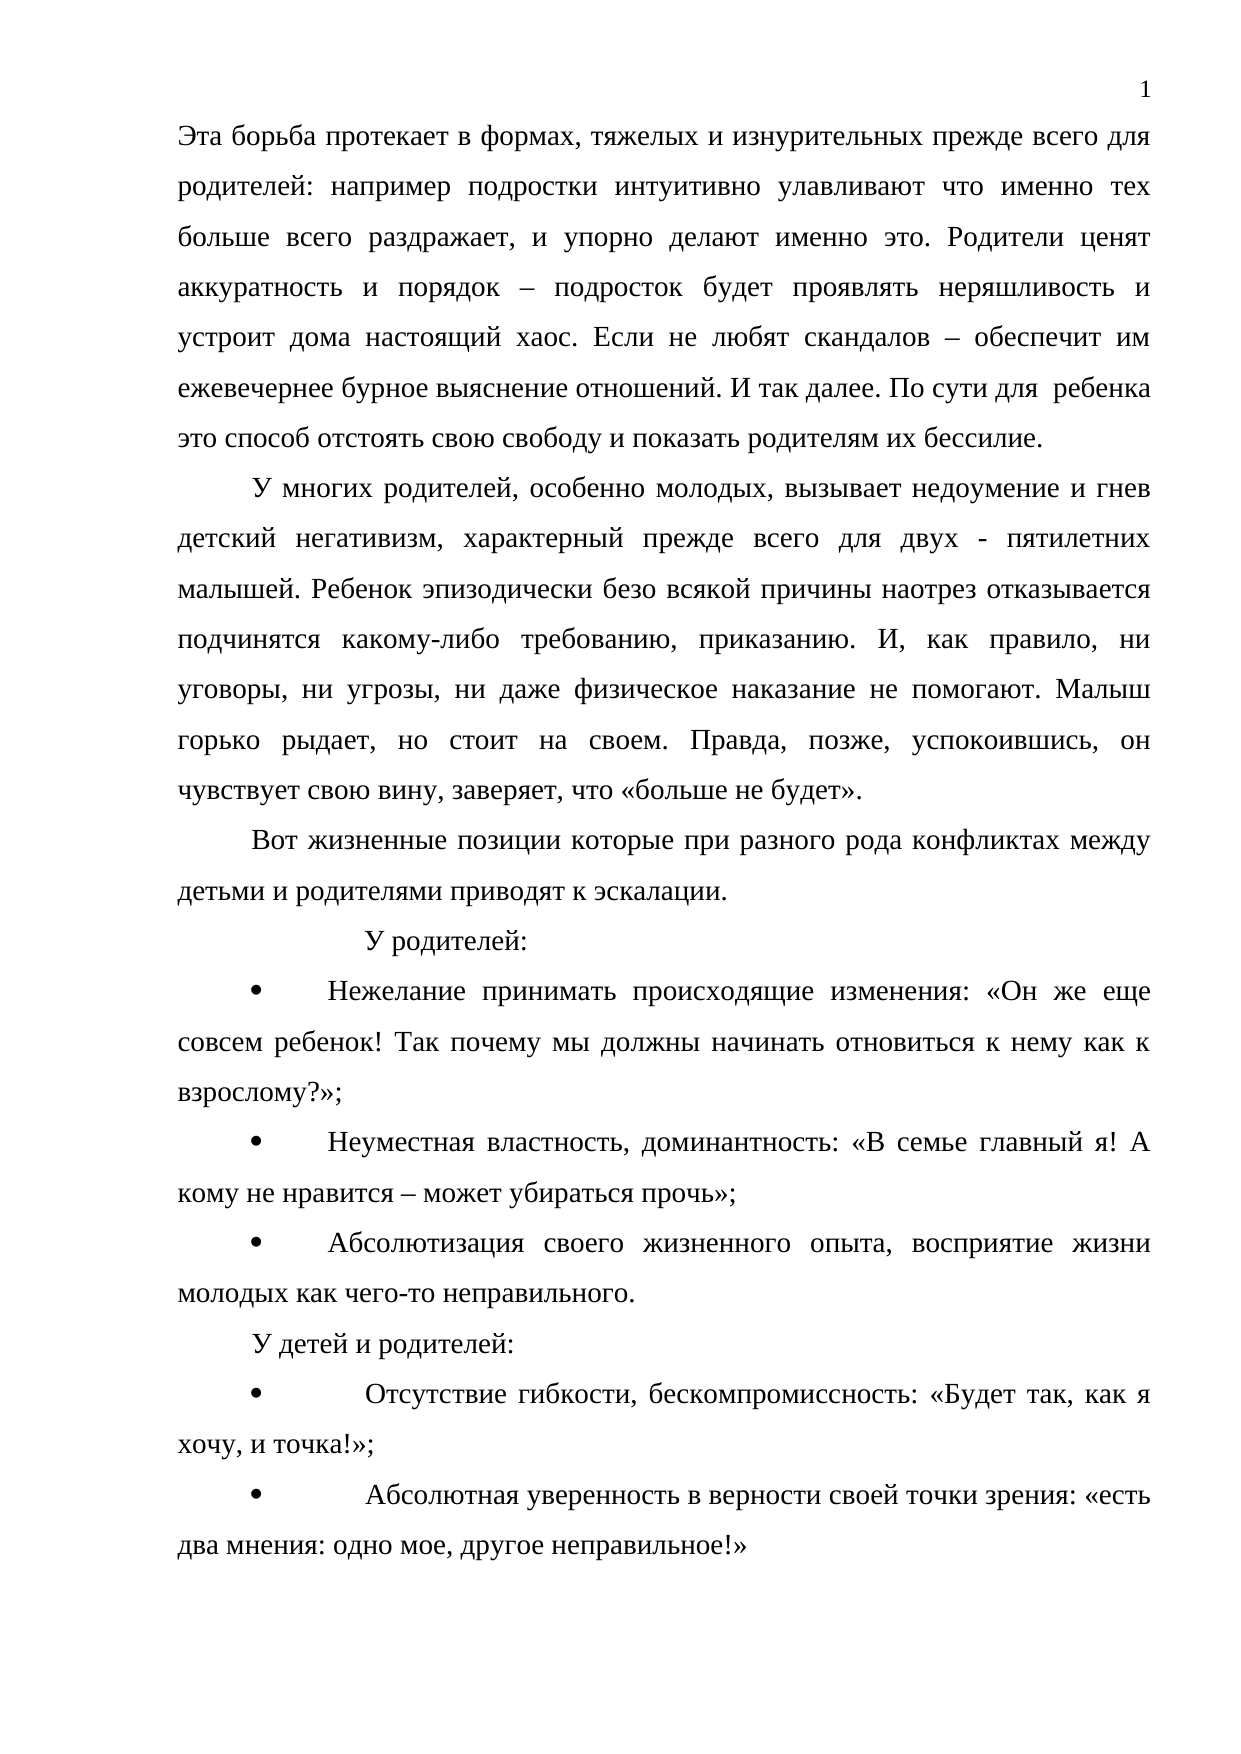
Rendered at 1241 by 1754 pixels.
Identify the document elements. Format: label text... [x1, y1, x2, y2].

text У детей и родителей: [177, 1326, 1152, 1359]
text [177, 118, 1152, 453]
list Абсолютизация своего жизненного опыта, восприятие жизни молодых как чего-то неправильного. [177, 1225, 1152, 1309]
text Вот жизненные позиции которые при разного рода конфликтах между детьми и родителями приводят к эскалации. [177, 822, 1152, 906]
list Неуместная властность, доминантность: «В семье главный я! А кому не нравится – может убираться прочь»; [177, 1124, 1152, 1208]
text У родителей: [290, 923, 1152, 957]
text У многих родителей, особенно молодых, вызывает недоумение и гнев детский негативизм, характерный прежде всего для двух - пятилетних малышей. Ребенок эпизодически безо всякой причины наотрез отказывается подчинятся какому-либо требованию, приказанию. И, как правило, ни уговоры, ни угрозы, ни даже физическое наказание не помогают. Малыш горько рыдает, но стоит на своем. Правда, позже, успокоившись, он чувствует свою вину, заверяет, что «больше не будет». [177, 470, 1152, 806]
list Отсутствие гибкости, бескомпромиссность: «Будет так, как я хочу, и точка!»; [177, 1376, 1152, 1460]
list Абсолютная уверенность в верности своей точки зрения: «есть два мнения: одно мое, другое неправильное!» [177, 1477, 1152, 1561]
list Нежелание принимать происходящие изменения: «Он же еще совсем ребенок! Так почему мы должны начинать отновиться к нему как к взрослому?»; [177, 973, 1152, 1108]
